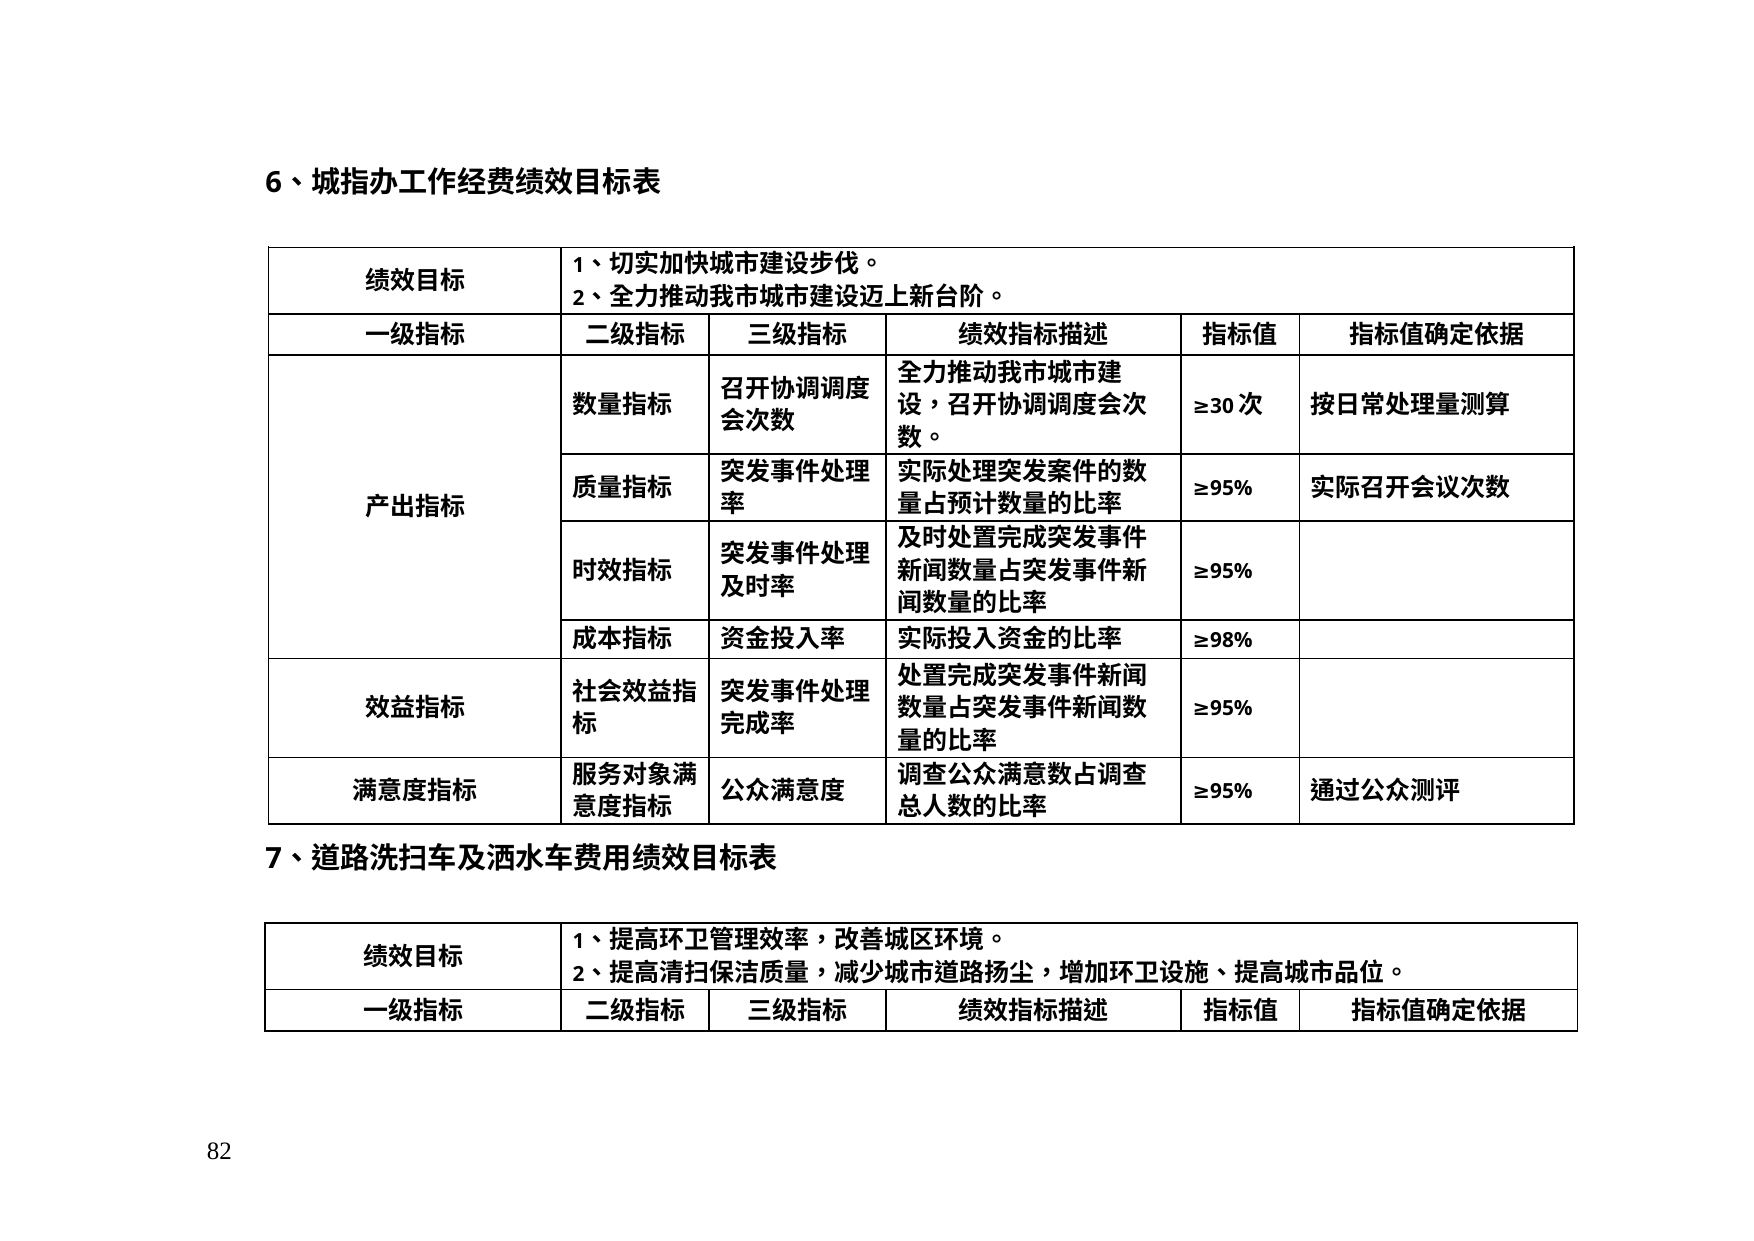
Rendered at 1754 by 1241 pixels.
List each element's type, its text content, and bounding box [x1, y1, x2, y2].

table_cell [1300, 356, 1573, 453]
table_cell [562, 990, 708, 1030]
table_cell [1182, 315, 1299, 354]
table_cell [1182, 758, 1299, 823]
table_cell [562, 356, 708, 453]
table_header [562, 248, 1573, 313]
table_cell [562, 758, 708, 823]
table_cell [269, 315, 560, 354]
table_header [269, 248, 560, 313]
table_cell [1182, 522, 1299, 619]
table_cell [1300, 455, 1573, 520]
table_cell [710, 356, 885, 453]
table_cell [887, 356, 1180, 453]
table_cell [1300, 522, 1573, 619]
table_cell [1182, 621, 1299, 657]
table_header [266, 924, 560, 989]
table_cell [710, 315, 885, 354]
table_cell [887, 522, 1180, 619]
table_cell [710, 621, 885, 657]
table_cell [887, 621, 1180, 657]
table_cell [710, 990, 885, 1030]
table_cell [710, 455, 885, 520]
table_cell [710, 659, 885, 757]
text 6、城指办工作经费绩效目标表 [207, 149, 1636, 214]
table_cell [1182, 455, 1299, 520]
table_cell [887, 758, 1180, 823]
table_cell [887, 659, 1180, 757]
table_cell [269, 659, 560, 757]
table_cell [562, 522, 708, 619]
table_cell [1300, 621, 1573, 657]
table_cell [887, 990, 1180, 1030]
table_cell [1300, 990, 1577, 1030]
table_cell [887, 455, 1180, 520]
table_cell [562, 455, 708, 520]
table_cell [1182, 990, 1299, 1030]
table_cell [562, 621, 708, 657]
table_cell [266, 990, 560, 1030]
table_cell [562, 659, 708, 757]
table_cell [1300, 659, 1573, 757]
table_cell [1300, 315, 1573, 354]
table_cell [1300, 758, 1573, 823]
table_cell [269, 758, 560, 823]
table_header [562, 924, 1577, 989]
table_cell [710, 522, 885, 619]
text 7、道路洗扫车及洒水车费用绩效目标表 [207, 824, 1636, 889]
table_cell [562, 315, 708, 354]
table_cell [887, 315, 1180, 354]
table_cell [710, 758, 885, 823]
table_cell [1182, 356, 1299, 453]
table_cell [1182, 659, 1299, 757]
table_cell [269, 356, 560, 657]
